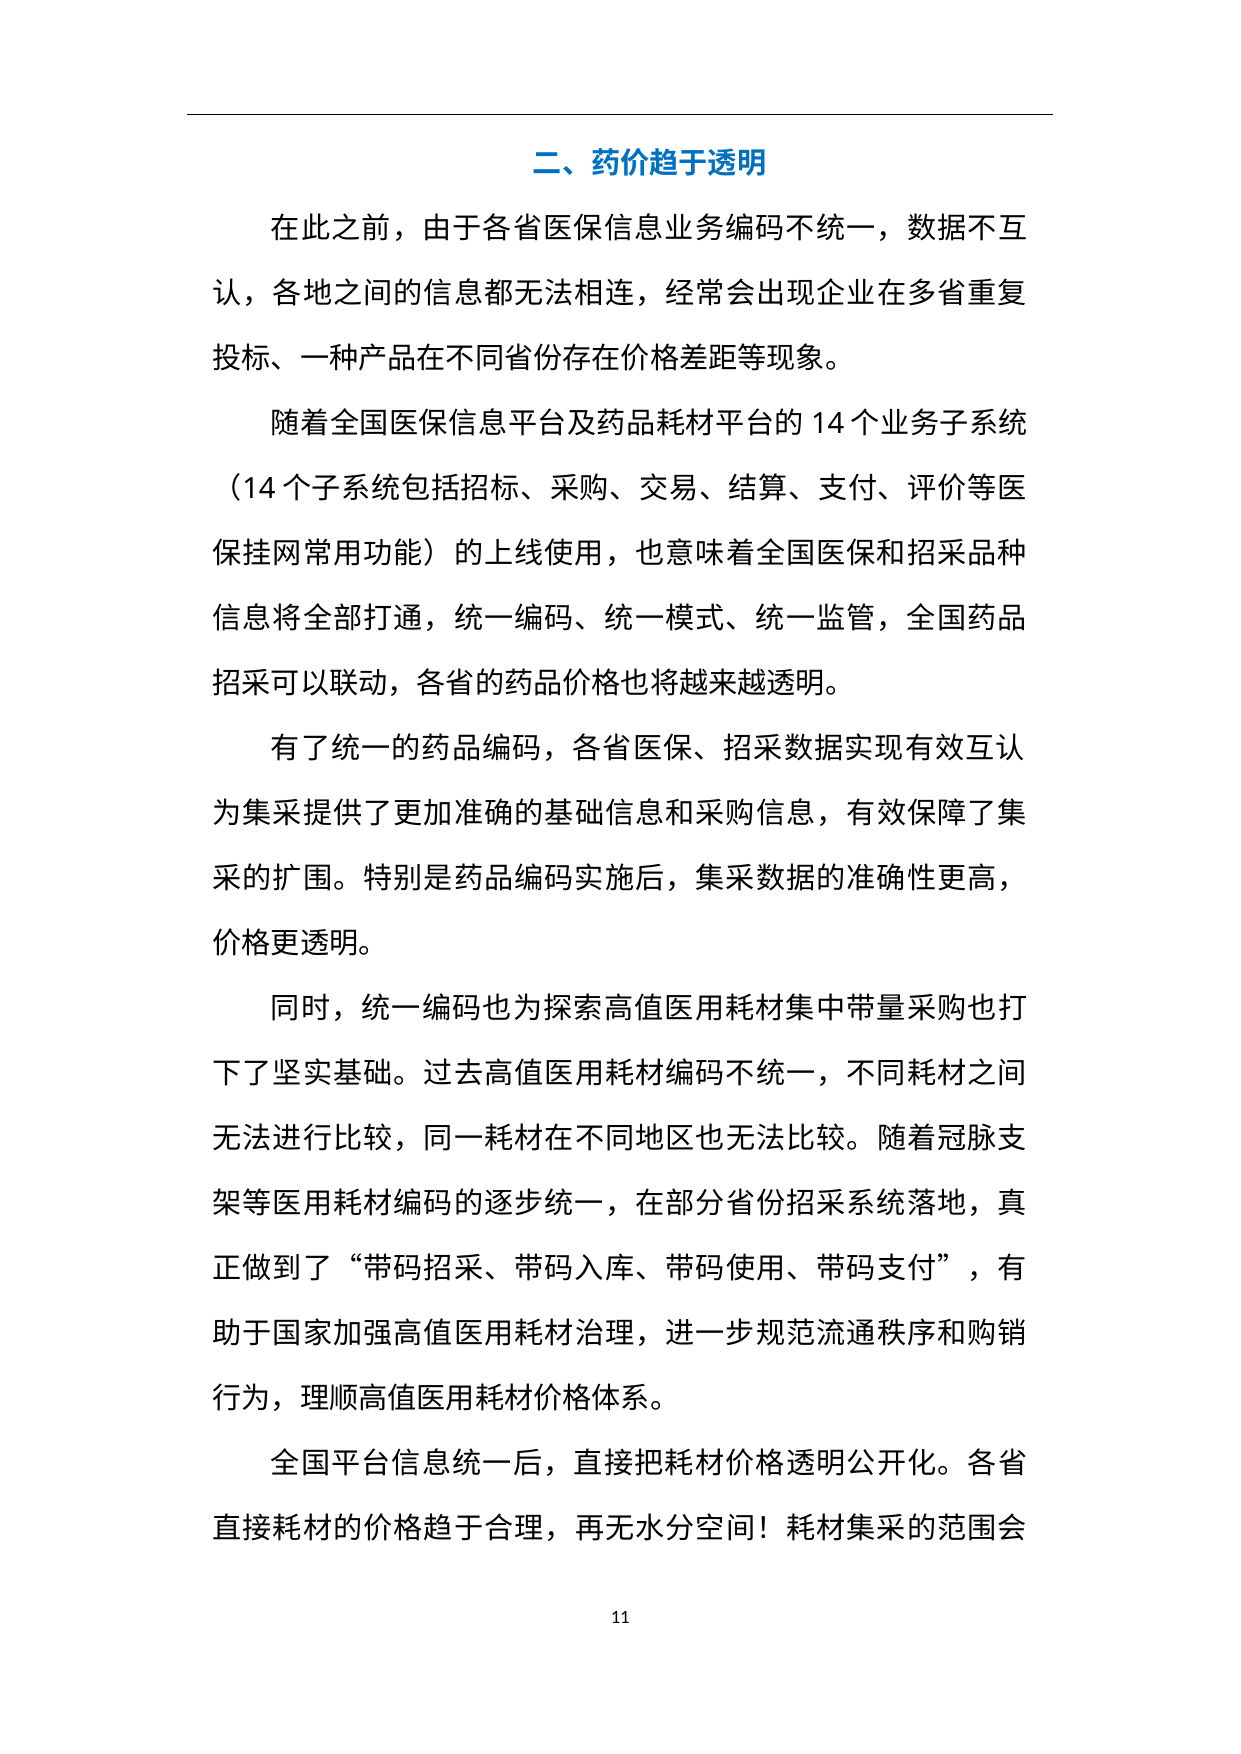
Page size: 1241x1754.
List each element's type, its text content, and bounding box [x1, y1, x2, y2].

text 随着全国医保信息平台及药品耗材平台的14个业务子系统（14个子系统包括招标、采购、交易、结算、支付、评价等医保挂网常用功能）的上线使用，也意味着全国医保和招采品种信息将全部打通，统一编码、统一模式、统一监管，全国药品招采可以联动，各省的药品价格也将越来越透明。 [212, 389, 1028, 714]
text 有了统一的药品编码，各省医保、招采数据实现有效互认，为集采提供了更加准确的基础信息和采购信息，有效保障了集采的扩围。特别是药品编码实施后，集采数据的准确性更高，价格更透明。 [212, 714, 1028, 974]
text 同时，统一编码也为探索高值医用耗材集中带量采购也打下了坚实基础。过去高值医用耗材编码不统一，不同耗材之间无法进行比较，同一耗材在不同地区也无法比较。随着冠脉支架等医用耗材编码的逐步统一，在部分省份招采系统落地，真正做到了“带码招采、带码入库、带码使用、带码支付”，有助于国家加强高值医用耗材治理，进一步规范流通秩序和购销行为，理顺高值医用耗材价格体系。 [212, 974, 1028, 1429]
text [212, 1429, 1028, 1559]
text 二、药价趋于透明 [212, 129, 1028, 194]
text 在此之前，由于各省医保信息业务编码不统一，数据不互认，各地之间的信息都无法相连，经常会出现企业在多省重复投标、一种产品在不同省份存在价格差距等现象。 [212, 194, 1028, 389]
